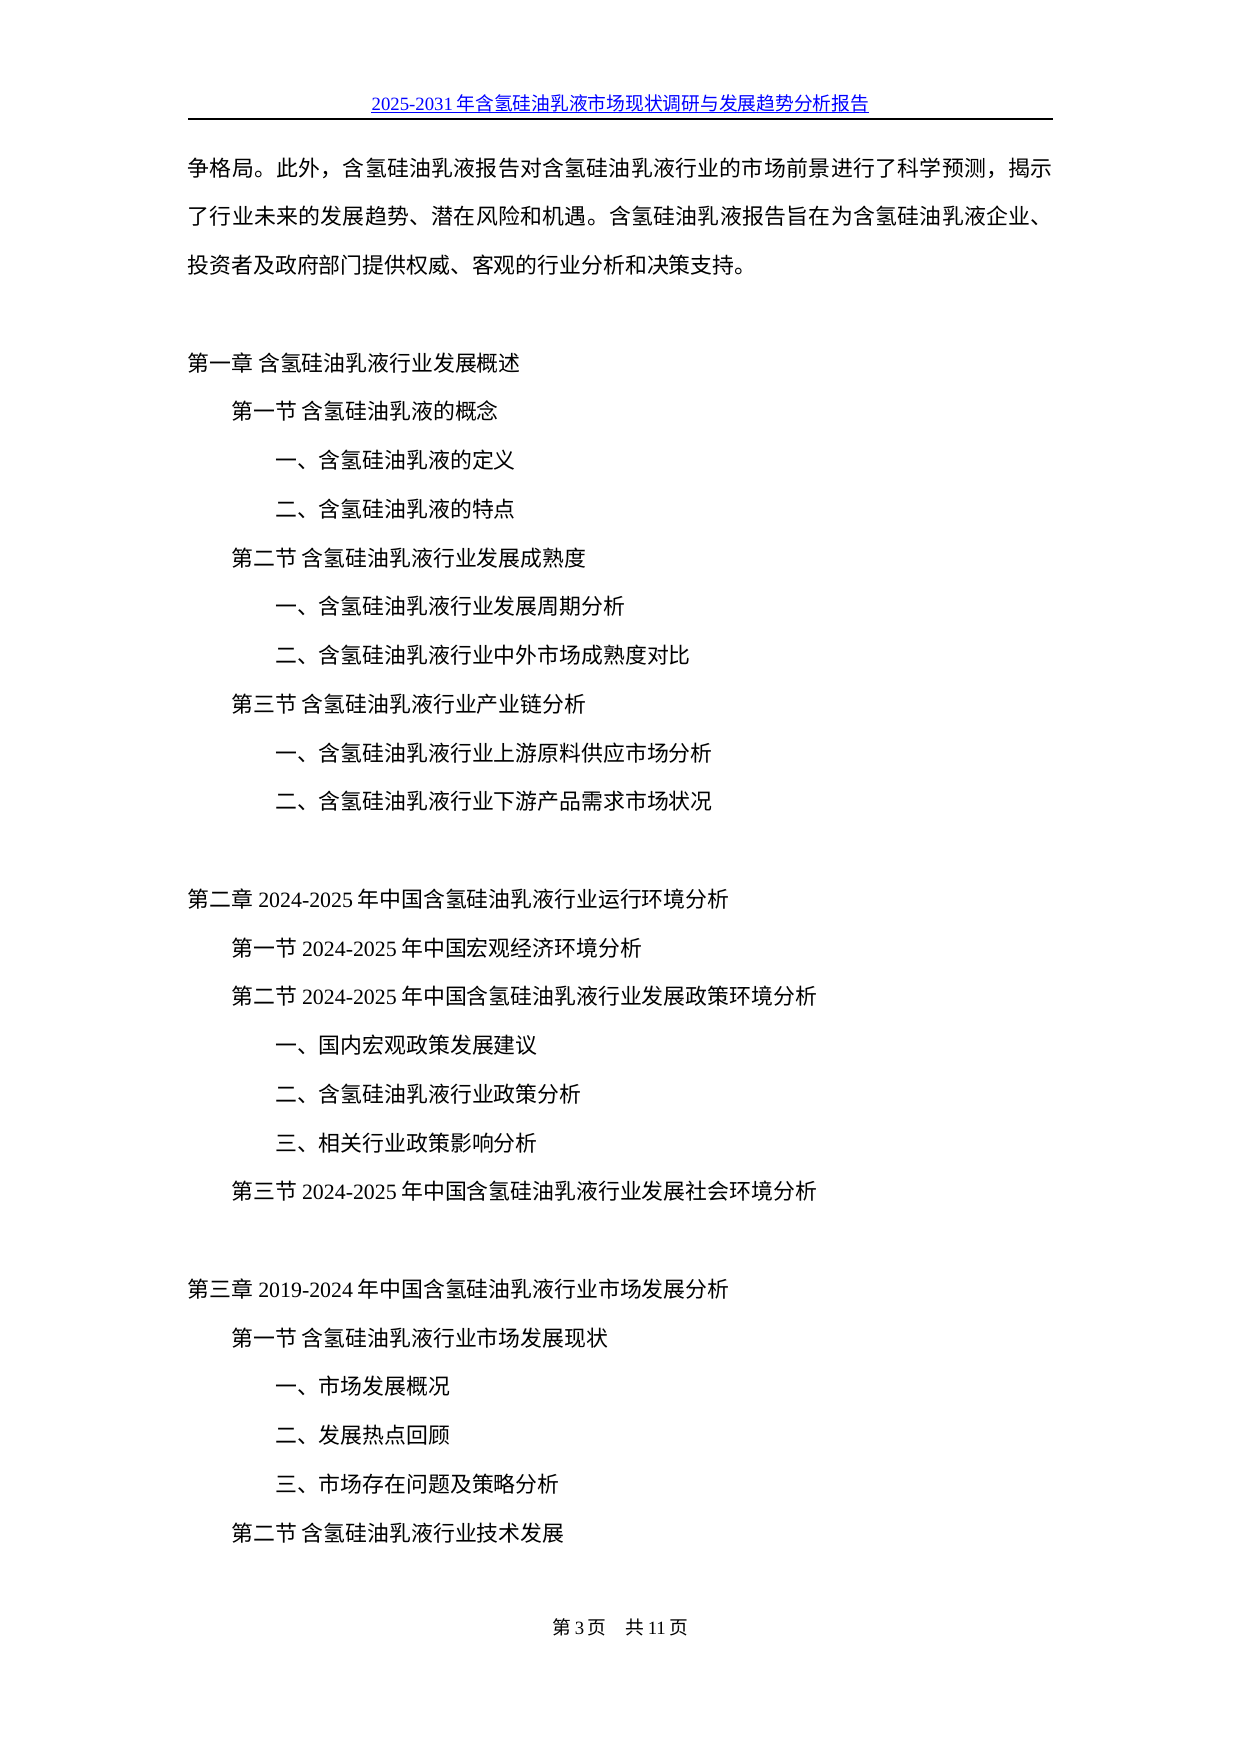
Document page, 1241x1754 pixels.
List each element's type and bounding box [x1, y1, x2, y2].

text [187, 150, 1053, 1548]
